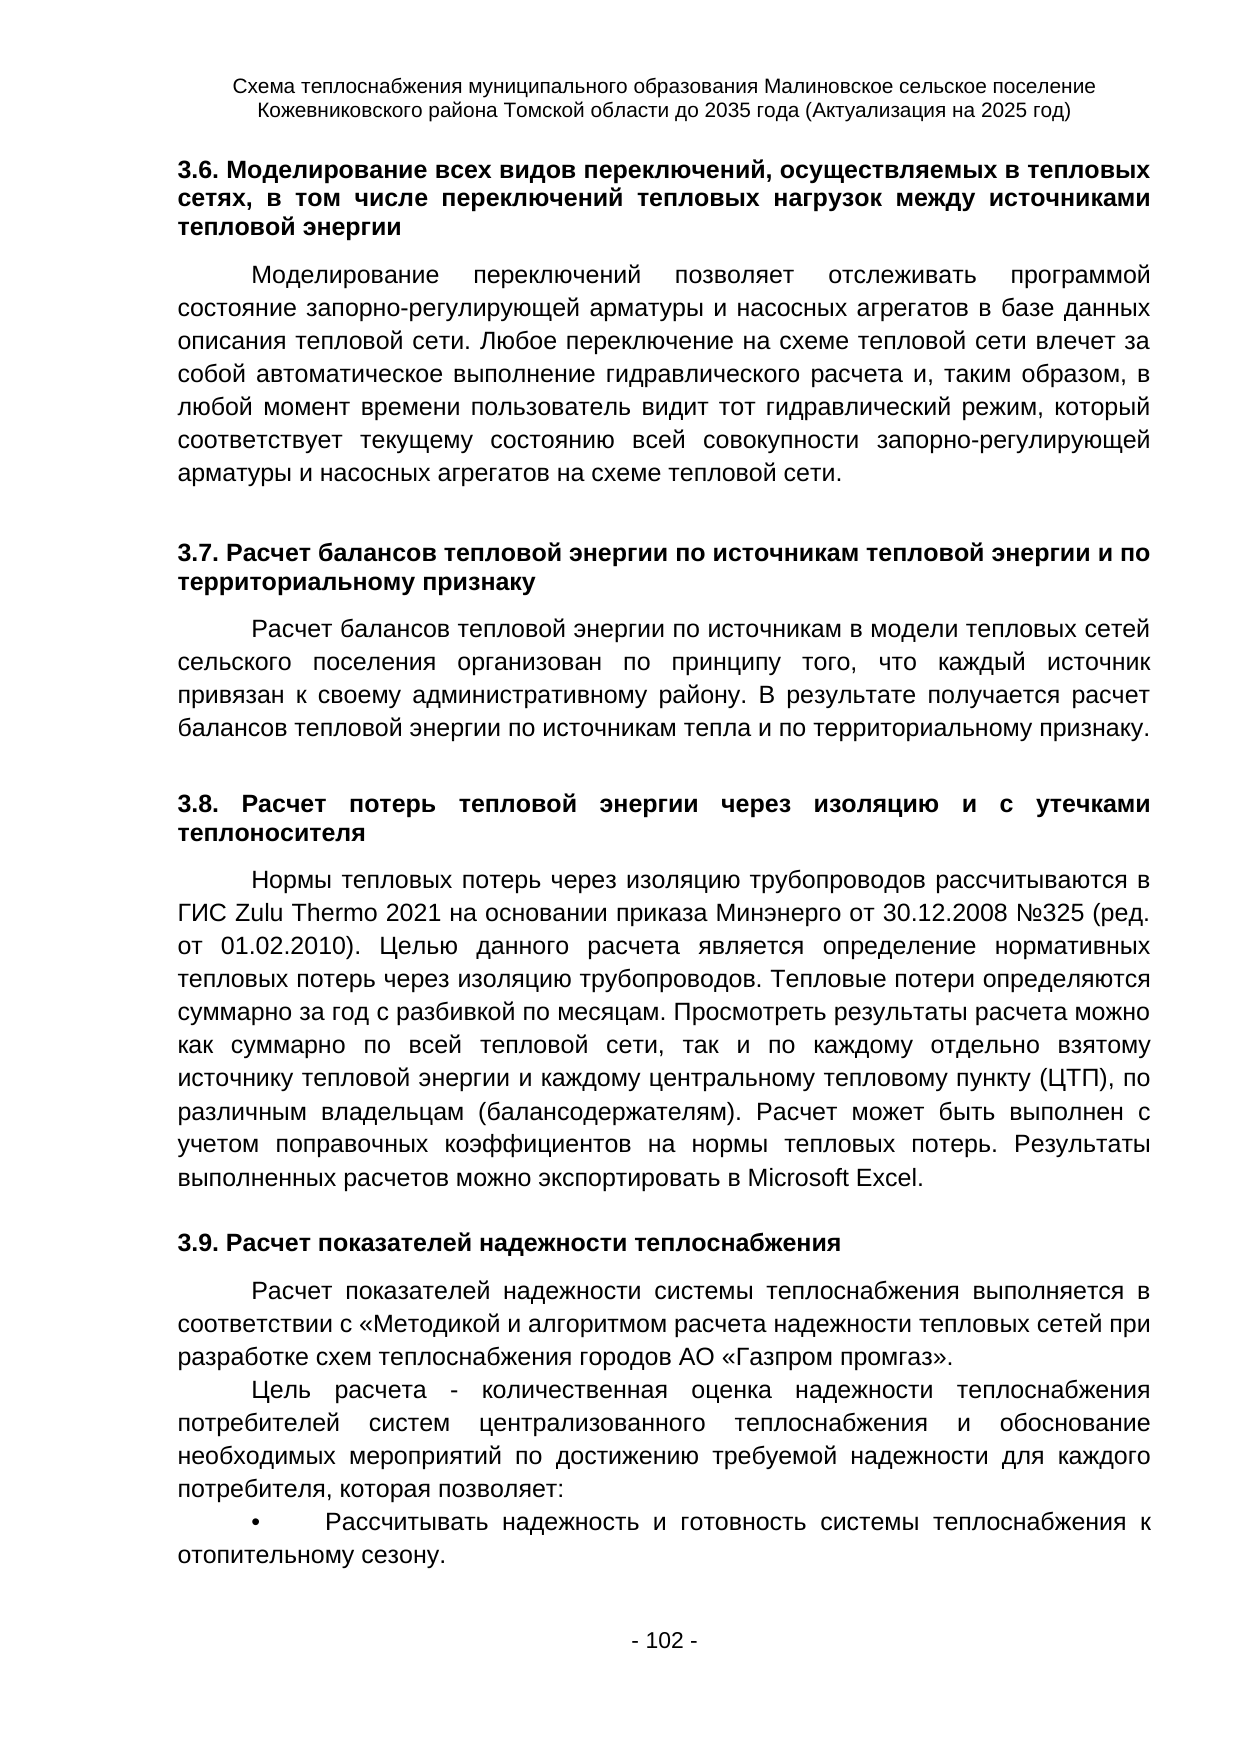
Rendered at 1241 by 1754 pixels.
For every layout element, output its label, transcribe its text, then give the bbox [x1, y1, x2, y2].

text Нормы тепловых потерь через изоляцию трубопроводов рассчитываются в ГИС Zulu Thermo 2021 на основании приказа Минэнерго от 30.12.2008 №325 (ред. от 01.02.2010). Целью данного расчета является определение нормативных тепловых потерь через изоляцию трубопроводов. Тепловые потери определяются суммарно за год с разбивкой по месяцам. Просмотреть результаты расчета можно как суммарно по всей тепловой сети, так и по каждому отдельно взятому источнику тепловой энергии и каждому центральному тепловому пункту (ЦТП), по различным владельцам (балансодержателям). Расчет может быть выполнен с учетом поправочных коэффициентов на нормы тепловых потерь. Результаты выполненных расчетов можно экспортировать в Microsoft Excel. [177, 865, 1152, 1191]
text • Рассчитывать надежность и готовность системы теплоснабжения к отопительному сезону. [177, 1507, 1152, 1569]
subtitle 3.8. Расчет потерь тепловой энергии через изоляцию и с утечками теплоносителя [177, 789, 1152, 847]
text Расчет балансов тепловой энергии по источникам в модели тепловых сетей сельского поселения организован по принципу того, что каждый источник привязан к своему административному району. В результате получается расчет балансов тепловой энергии по источникам тепла и по территориальному признаку. [177, 614, 1152, 742]
text Цель расчета - количественная оценка надежности теплоснабжения потребителей систем централизованного теплоснабжения и обоснование необходимых мероприятий по достижению требуемой надежности для каждого потребителя, которая позволяет: [177, 1375, 1152, 1503]
subtitle 3.9. Расчет показателей надежности теплоснабжения [177, 1228, 1152, 1257]
subtitle 3.6. Моделирование всех видов переключений, осуществляемых в тепловых сетях, в том числе переключений тепловых нагрузок между источниками тепловой энергии [177, 155, 1152, 241]
text Моделирование переключений позволяет отслеживать программой состояние запорно-регулирующей арматуры и насосных агрегатов в базе данных описания тепловой сети. Любое переключение на схеме тепловой сети влечет за собой автоматическое выполнение гидравлического расчета и, таким образом, в любой момент времени пользователь видит тот гидравлический режим, который соответствует текущему состоянию всей совокупности запорно-регулирующей арматуры и насосных агрегатов на схеме тепловой сети. [177, 260, 1152, 487]
text Расчет показателей надежности системы теплоснабжения выполняется в соответствии с «Методикой и алгоритмом расчета надежности тепловых сетей при разработке схем теплоснабжения городов АО «Газпром промгаз». [177, 1276, 1152, 1371]
subtitle 3.7. Расчет балансов тепловой энергии по источникам тепловой энергии и по территориальному признаку [177, 538, 1152, 596]
